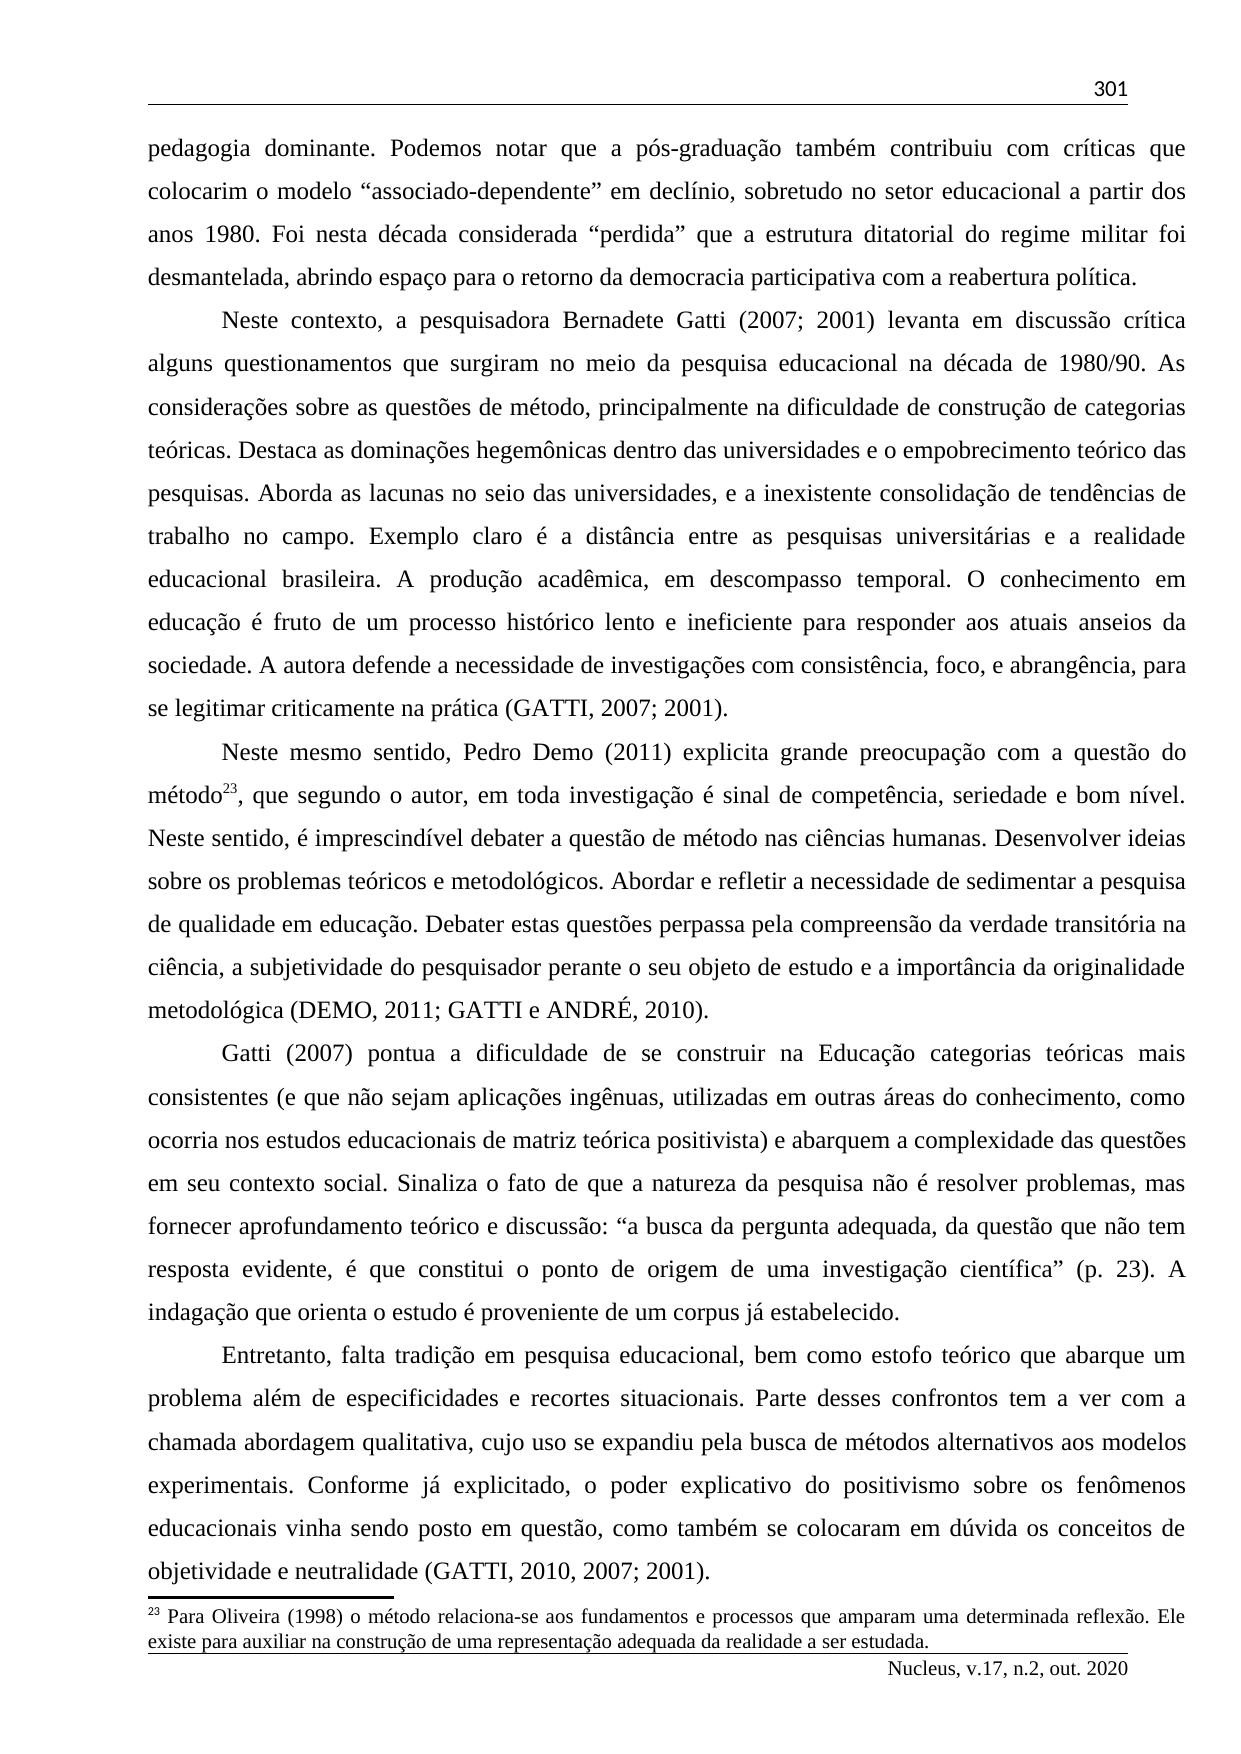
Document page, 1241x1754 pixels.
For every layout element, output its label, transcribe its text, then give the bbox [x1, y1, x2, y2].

text Neste mesmo sentido, Pedro Demo (2011) explicita grande preocupação com a questão do método, que segundo o autor, em toda investigação é sinal de competência, seriedade e bom nível. Neste sentido, é imprescindível debater a questão de método nas ciências humanas. Desenvolver ideias sobre os problemas teóricos e metodológicos. Abordar e refletir a necessidade de sedimentar a pesquisa de qualidade em educação. Debater estas questões perpassa pela compreensão da verdade transitória na ciência, a subjetividade do pesquisador perante o seu objeto de estudo e a importância da originalidade metodológica (DEMO, 2011; GATTI e ANDRÉ, 2010). [148, 737, 1187, 1024]
text Gatti (2007) pontua a dificuldade de se construir na Educação categorias teóricas mais consistentes (e que não sejam aplicações ingênuas, utilizadas em outras áreas do conhecimento, como ocorria nos estudos educacionais de matriz teórica positivista) e abarquem a complexidade das questões em seu contexto social. Sinaliza o fato de que a natureza da pesquisa não é resolver problemas, mas fornecer aprofundamento teórico e discussão: “a busca da pergunta adequada, da questão que não tem resposta evidente, é que constitui o ponto de origem de uma investigação científica” (p. 23). A indagação que orienta o estudo é proveniente de um corpus já estabelecido. [148, 1038, 1187, 1326]
text Entretanto, falta tradição em pesquisa educacional, bem como estofo teórico que abarque um problema além de especificidades e recortes situacionais. Parte desses confrontos tem a ver com a chamada abordagem qualitativa, cujo uso se expandiu pela busca de métodos alternativos aos modelos experimentais. Conforme já explicitado, o poder explicativo do positivismo sobre os fenômenos educacionais vinha sendo posto em questão, como também se colocaram em dúvida os conceitos de objetividade e neutralidade (GATTI, 2010, 2007; 2001). [148, 1340, 1187, 1585]
text Neste contexto, a pesquisadora Bernadete Gatti (2007; 2001) levanta em discussão crítica alguns questionamentos que surgiram no meio da pesquisa educacional na década de 1980/90. As considerações sobre as questões de método, principalmente na dificuldade de construção de categorias teóricas. Destaca as dominações hegemônicas dentro das universidades e o empobrecimento teórico das pesquisas. Aborda as lacunas no seio das universidades, e a inexistente consolidação de tendências de trabalho no campo. Exemplo claro é a distância entre as pesquisas universitárias e a realidade educacional brasileira. A produção acadêmica, em descompasso temporal. O conhecimento em educação é fruto de um processo histórico lento e ineficiente para responder aos atuais anseios da sociedade. A autora defende a necessidade de investigações com consistência, foco, e abrangência, para se legitimar criticamente na prática (GATTI, 2007; 2001). [148, 305, 1187, 722]
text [148, 133, 1187, 291]
